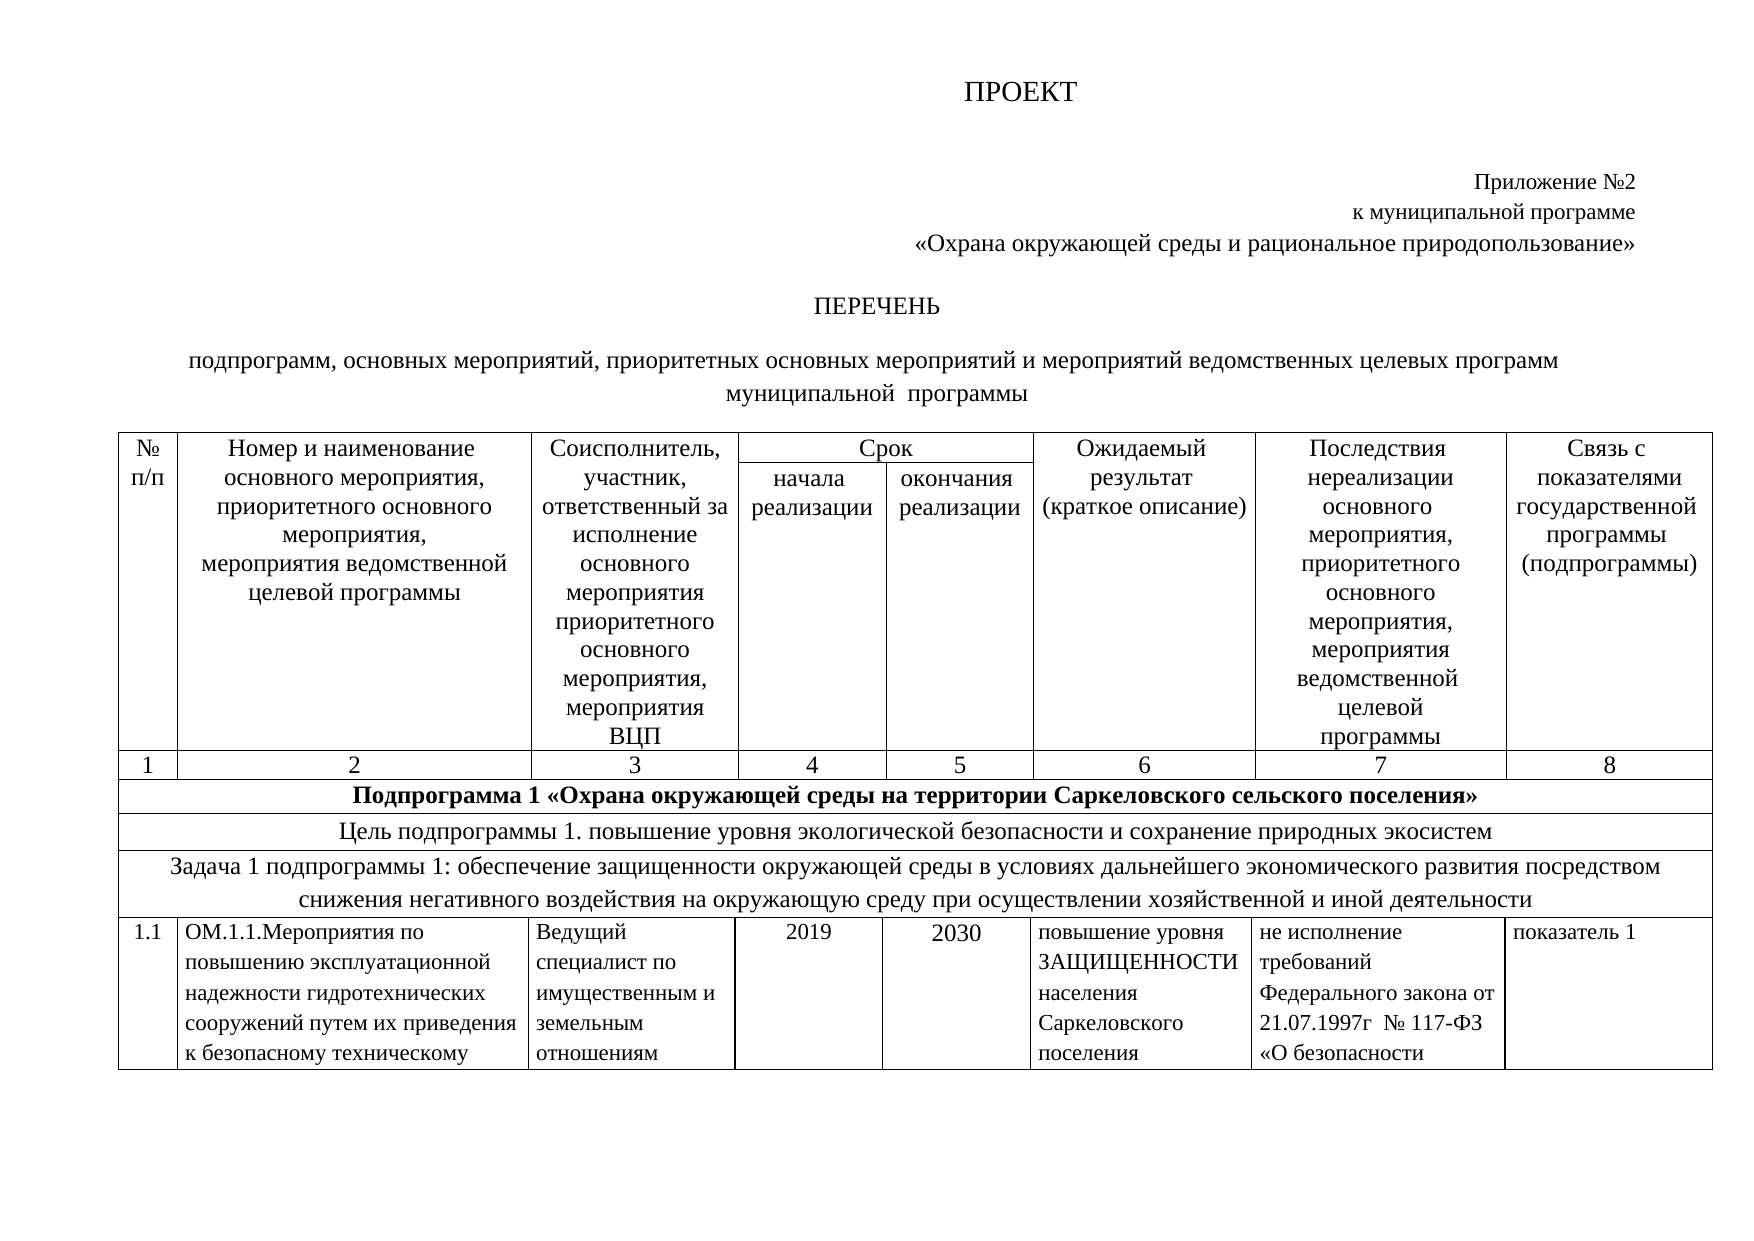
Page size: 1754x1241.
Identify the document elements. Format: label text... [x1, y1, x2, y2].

table_header Соисполнитель, участник, ответственный за исполнение основного мероприятия приоритетного основного мероприятия, мероприятия ВЦП [532, 433, 738, 749]
table_cell начала реализации [739, 463, 886, 749]
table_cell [178, 918, 528, 1069]
text «Охрана окружающей среды и рациональное природопользование» [118, 228, 1636, 257]
table_cell 3 [532, 751, 738, 779]
table_cell Цель подпрограммы 1. повышение уровня экологической безопасности и сохранение природных экосистем [119, 814, 1712, 850]
table_header № п/п [119, 433, 177, 749]
table_cell 5 [887, 751, 1033, 779]
table_header Связь с показателями государственной программы (подпрограммы) [1507, 433, 1712, 749]
table_header Номер и наименование основного мероприятия, приоритетного основного мероприятия, мероприятия ведомственной целевой программы [178, 433, 531, 749]
table_cell 1 [119, 751, 177, 779]
table_header Последствия нереализации основного мероприятия, приоритетного основного мероприятия, мероприятия ведомственной целевой программы [1256, 433, 1506, 749]
text Приложение №2 [118, 168, 1636, 194]
table_header Срок [739, 433, 1033, 462]
table_cell 4 [739, 751, 886, 779]
table_cell 2030 [883, 918, 1030, 1069]
table_header Ожидаемый результат (краткое описание) [1034, 433, 1255, 749]
text ПЕРЕЧЕНЬ [118, 291, 1636, 320]
table_cell Задача 1 подпрограммы 1: обеспечение защищенности окружающей среды в условиях дальнейшего экономического развития посредством снижения негативного воздействия на окружающую среду при осуществлении хозяйственной и иной деятельности [119, 851, 1712, 917]
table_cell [529, 918, 734, 1069]
table_cell 1.1 [119, 918, 177, 1069]
table_cell 2019 [736, 918, 882, 1069]
table_cell 7 [1256, 751, 1506, 779]
table_cell Подпрограмма 1 «Охрана окружающей среды на территории Саркеловского сельского поселения» [119, 780, 1712, 813]
table_cell 8 [1507, 751, 1712, 779]
text к муниципальной программе [118, 198, 1636, 224]
table_cell окончания реализации [887, 463, 1033, 749]
table_cell 6 [1034, 751, 1255, 779]
text подпрограмм, основных мероприятий, приоритетных основных мероприятий и мероприятий ведомственных целевых программ муниципальной программы [118, 345, 1636, 407]
table_cell показатель 1 [1506, 918, 1712, 1069]
table_cell 2 [178, 751, 531, 779]
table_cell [1031, 918, 1251, 1069]
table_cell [1252, 918, 1504, 1069]
